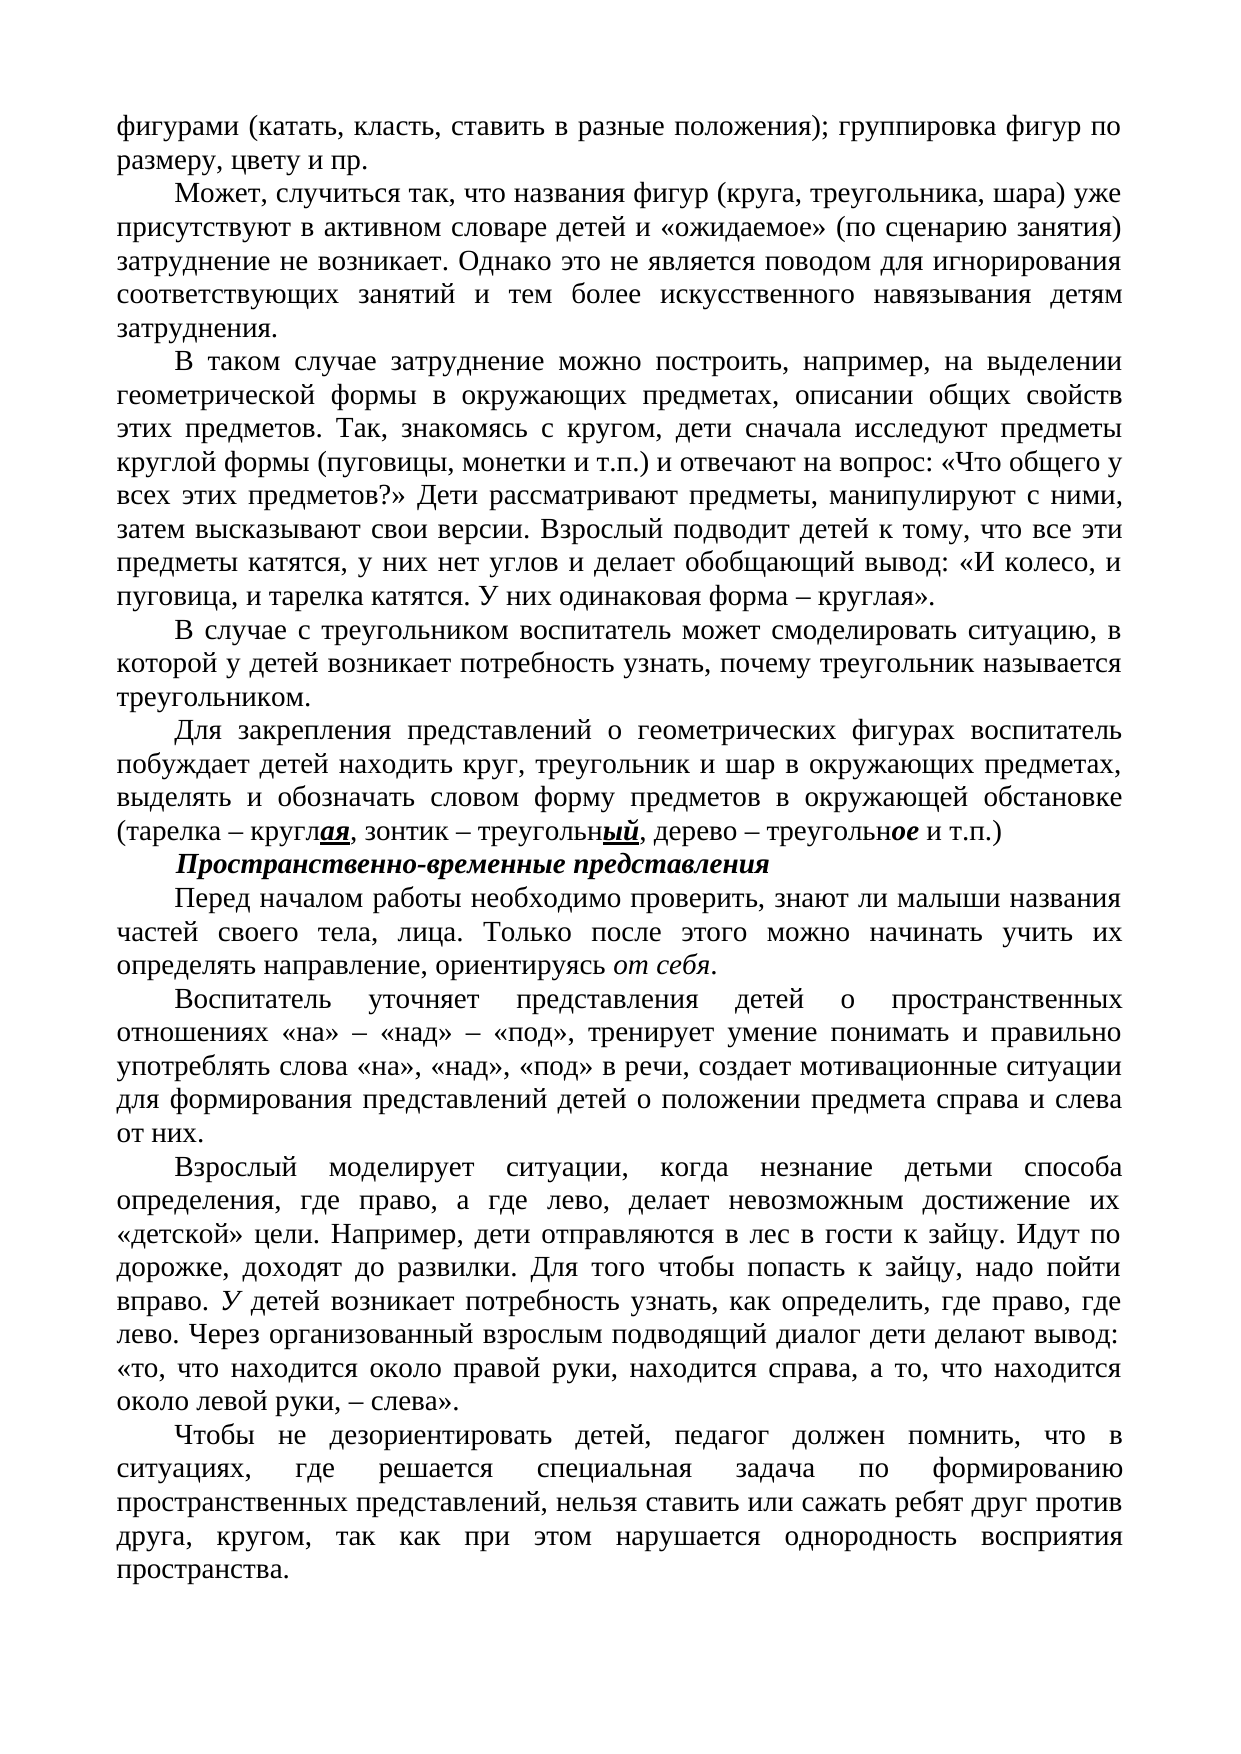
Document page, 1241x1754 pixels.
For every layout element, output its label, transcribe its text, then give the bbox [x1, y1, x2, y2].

text Чтобы не дезориентировать детей, педагог должен помнить, что в ситуациях, где решается специальная задача по формированию пространственных представлений, нельзя ставить или сажать ребят друг против друга, кругом, так как при этом нарушается однородность восприятия пространства. [116, 1417, 1123, 1585]
text Может, случиться так, что названия фигур (круга, треугольника, шара) уже присутствуют в активном словаре детей и «ожидаемое» (по сценарию занятия) затруднение не возникает. Однако это не является поводом для игнорирования соответствующих занятий и тем более искусственного навязывания детям затруднения. [116, 176, 1123, 343]
text В случае с треугольником воспитатель может смоделировать ситуацию, в которой у детей возникает потребность узнать, почему треугольник называется треугольником. [116, 612, 1122, 712]
text В таком случае затруднение можно построить, например, на выделении геометрической формы в окружающих предметах, описании общих свойств этих предметов. Так, знакомясь с кругом, дети сначала исследуют предметы круглой формы (пуговицы, монетки и т.п.) и отвечают на вопрос: «Что общего у всех этих предметов?» Дети рассматривают предметы, манипулируют с ними, затем высказывают свои версии. Взрослый подводит детей к тому, что все эти предметы катятся, у них нет углов и делает обобщающий вывод: «И колесо, и пуговица, и тарелка катятся. У них одинаковая форма – круглая». [116, 343, 1123, 612]
text Воспитатель уточняет представления детей о пространственных отношениях «на» – «над» – «под», тренирует умение понимать и правильно употреблять слова «на», «над», «под» в речи, создает мотивационные ситуации для формирования представлений детей о положении предмета справа и слева от них. [116, 981, 1123, 1149]
text Взрослый моделирует ситуации, когда незнание детьми способа определения, где право, а где лево, делает невозможным достижение их [116, 1149, 1122, 1216]
text фигурами (катать, класть, ставить в разные положения); группировка фигур по размеру, цвету и пр. [116, 108, 1122, 176]
text «то, что находится около правой руки, находится справа, а то, что находится около левой руки, – слева». [116, 1350, 1123, 1417]
text Для закрепления представлений о геометрических фигурах воспитатель побуждает детей находить круг, треугольник и шар в окружающих предметах, выделять и обозначать словом форму предметов в окружающей обстановке (тарелка – круглая, зонтик – треугольный, дерево – треугольное и т.п.) [116, 712, 1122, 847]
subtitle Пространственно-временные представления [176, 847, 1240, 880]
text «детской» цели. Например, дети отправляются в лес в гости к зайцу. Идут по дорожке, доходят до развилки. Для того чтобы попасть к зайцу, надо пойти вправо. У детей возникает потребность узнать, как определить, где право, где лево. Через организованный взрослым подводящий диалог дети делают вывод: [116, 1216, 1122, 1350]
text Перед началом работы необходимо проверить, знают ли малыши названия частей своего тела, лица. Только после этого можно начинать учить их определять направление, ориентируясь от себя. [116, 880, 1122, 981]
